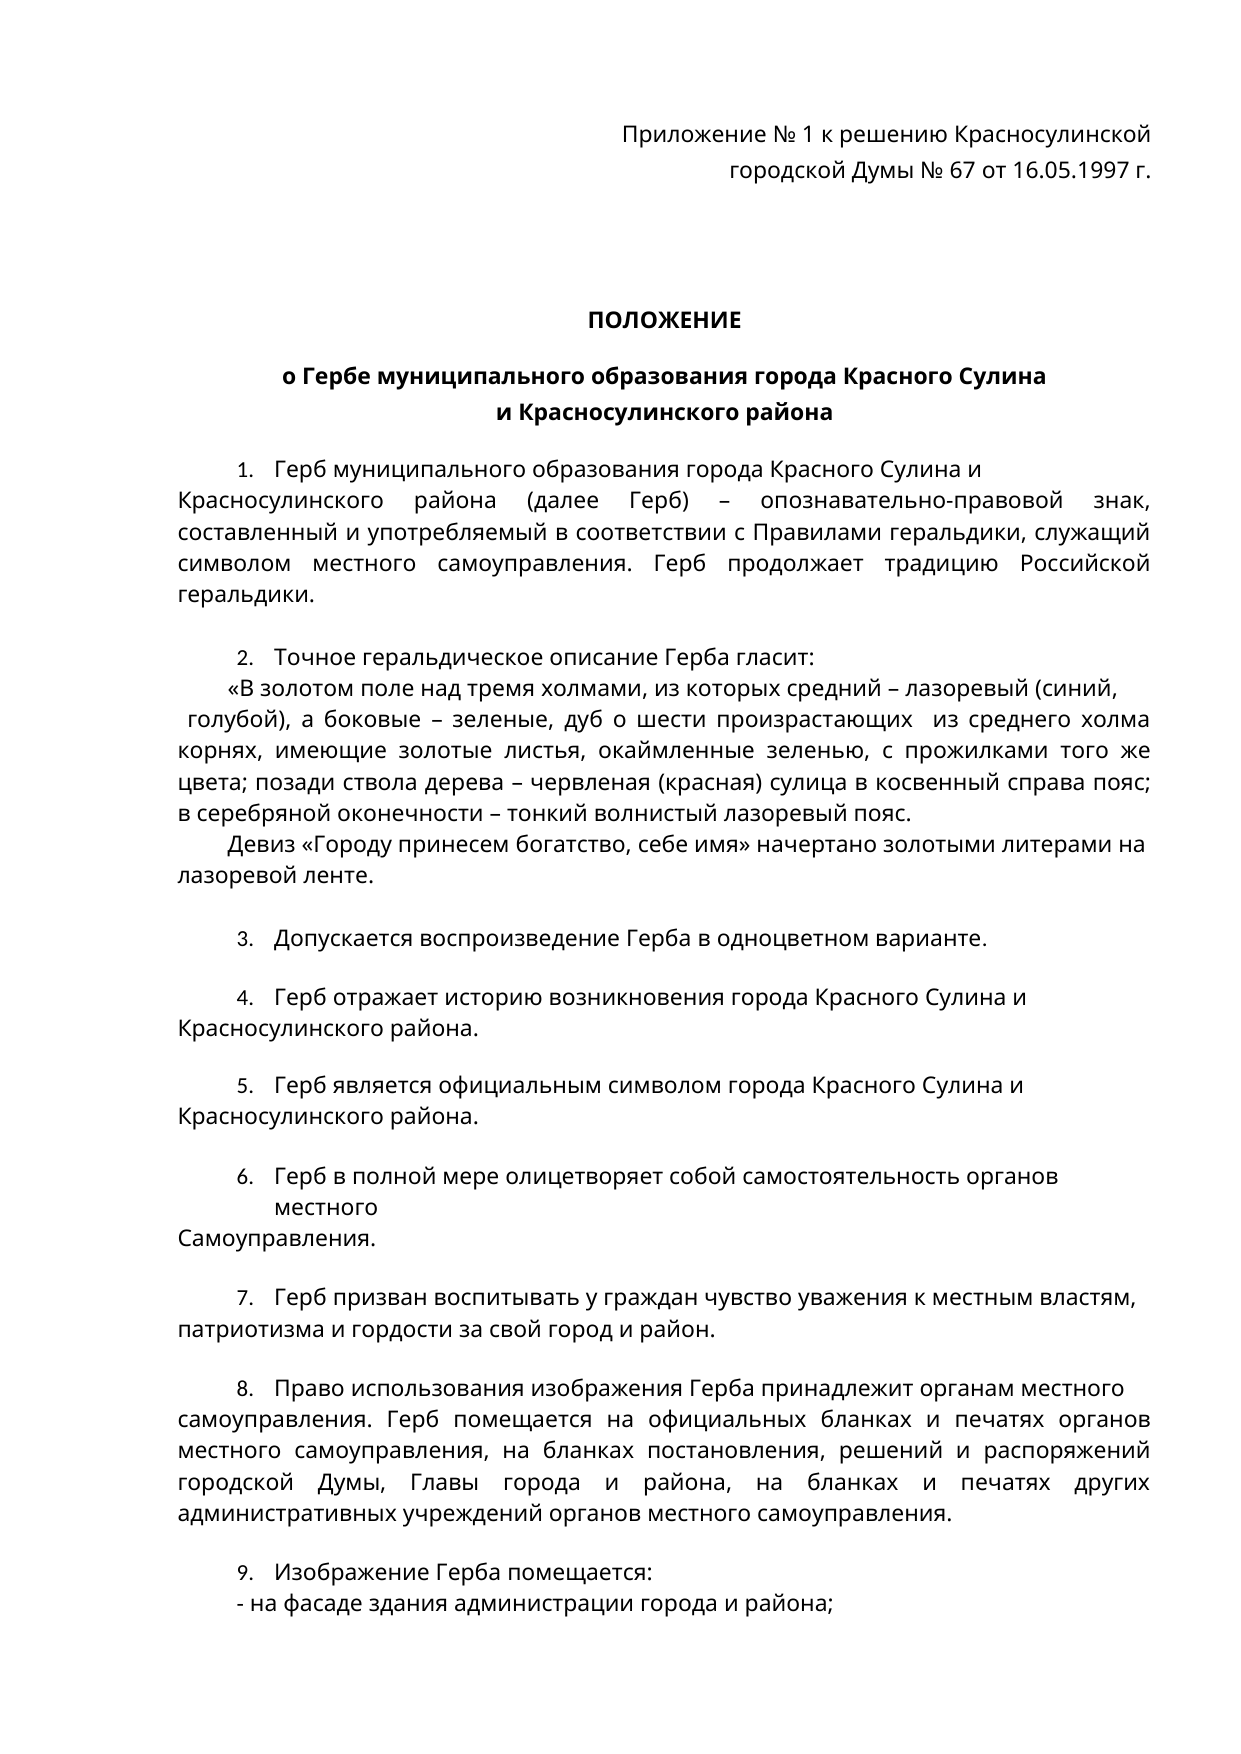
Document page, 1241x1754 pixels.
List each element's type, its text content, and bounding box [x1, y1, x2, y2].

text городской Думы № 67 от 16.05.1997 г. [177, 154, 1152, 185]
text лазоревой ленте. [177, 859, 1152, 891]
text патриотизма и гордости за свой город и район. [177, 1313, 1152, 1344]
list Изображение Герба помещается: [236, 1556, 1152, 1587]
text Самоуправления. [177, 1222, 1152, 1253]
list Допускается воспроизведение Герба в одноцветном варианте. [236, 922, 1152, 953]
list Герб является официальным символом города Красного Сулина и [236, 1069, 1152, 1100]
list Право использования изображения Герба принадлежит органам местного [236, 1372, 1152, 1403]
text Красносулинского района. [177, 1100, 1152, 1132]
text и Красносулинского района [177, 396, 1152, 427]
text самоуправления. Герб помещается на официальных бланках и печатях органов местного самоуправления, на бланках постановления, решений и распоряжений городской Думы, Главы города и района, на бланках и печатях других административных учреждений органов местного самоуправления. [177, 1403, 1152, 1528]
text Приложение № 1 к решению Красносулинской [177, 118, 1152, 149]
list Герб в полной мере олицетворяет собой самостоятельность органов местного [236, 1159, 1152, 1222]
text «В золотом поле над тремя холмами, из которых средний – лазоревый (синий, [222, 672, 1152, 703]
text Красносулинского района (далее Герб) – опознавательно-правовой знак, составленный и употребляемый в соответствии с Правилами геральдики, служащий символом местного самоуправления. Герб продолжает традицию Российской геральдики. [177, 484, 1152, 609]
text Девиз «Городу принесем богатство, себе имя» начертано золотыми литерами на [222, 828, 1152, 859]
text о Гербе муниципального образования города Красного Сулина [177, 360, 1152, 392]
list Герб муниципального образования города Красного Сулина и [236, 453, 1152, 484]
list Герб призван воспитывать у граждан чувство уважения к местным властям, [236, 1281, 1152, 1313]
list Точное геральдическое описание Герба гласит: [236, 641, 1152, 672]
text голубой), а боковые – зеленые, дуб о шести произрастающих из среднего холма корнях, имеющие золотые листья, окаймленные зеленью, с прожилками того же цвета; позади ствола дерева – червленая (красная) сулица в косвенный справа пояс; в серебряной оконечности – тонкий волнистый лазоревый пояс. [177, 703, 1152, 828]
text Красносулинского района. [177, 1012, 1152, 1043]
text - на фасаде здания администрации города и района; [236, 1587, 1152, 1619]
text ПОЛОЖЕНИЕ [177, 303, 1152, 335]
list Герб отражает историю возникновения города Красного Сулина и [236, 981, 1152, 1012]
